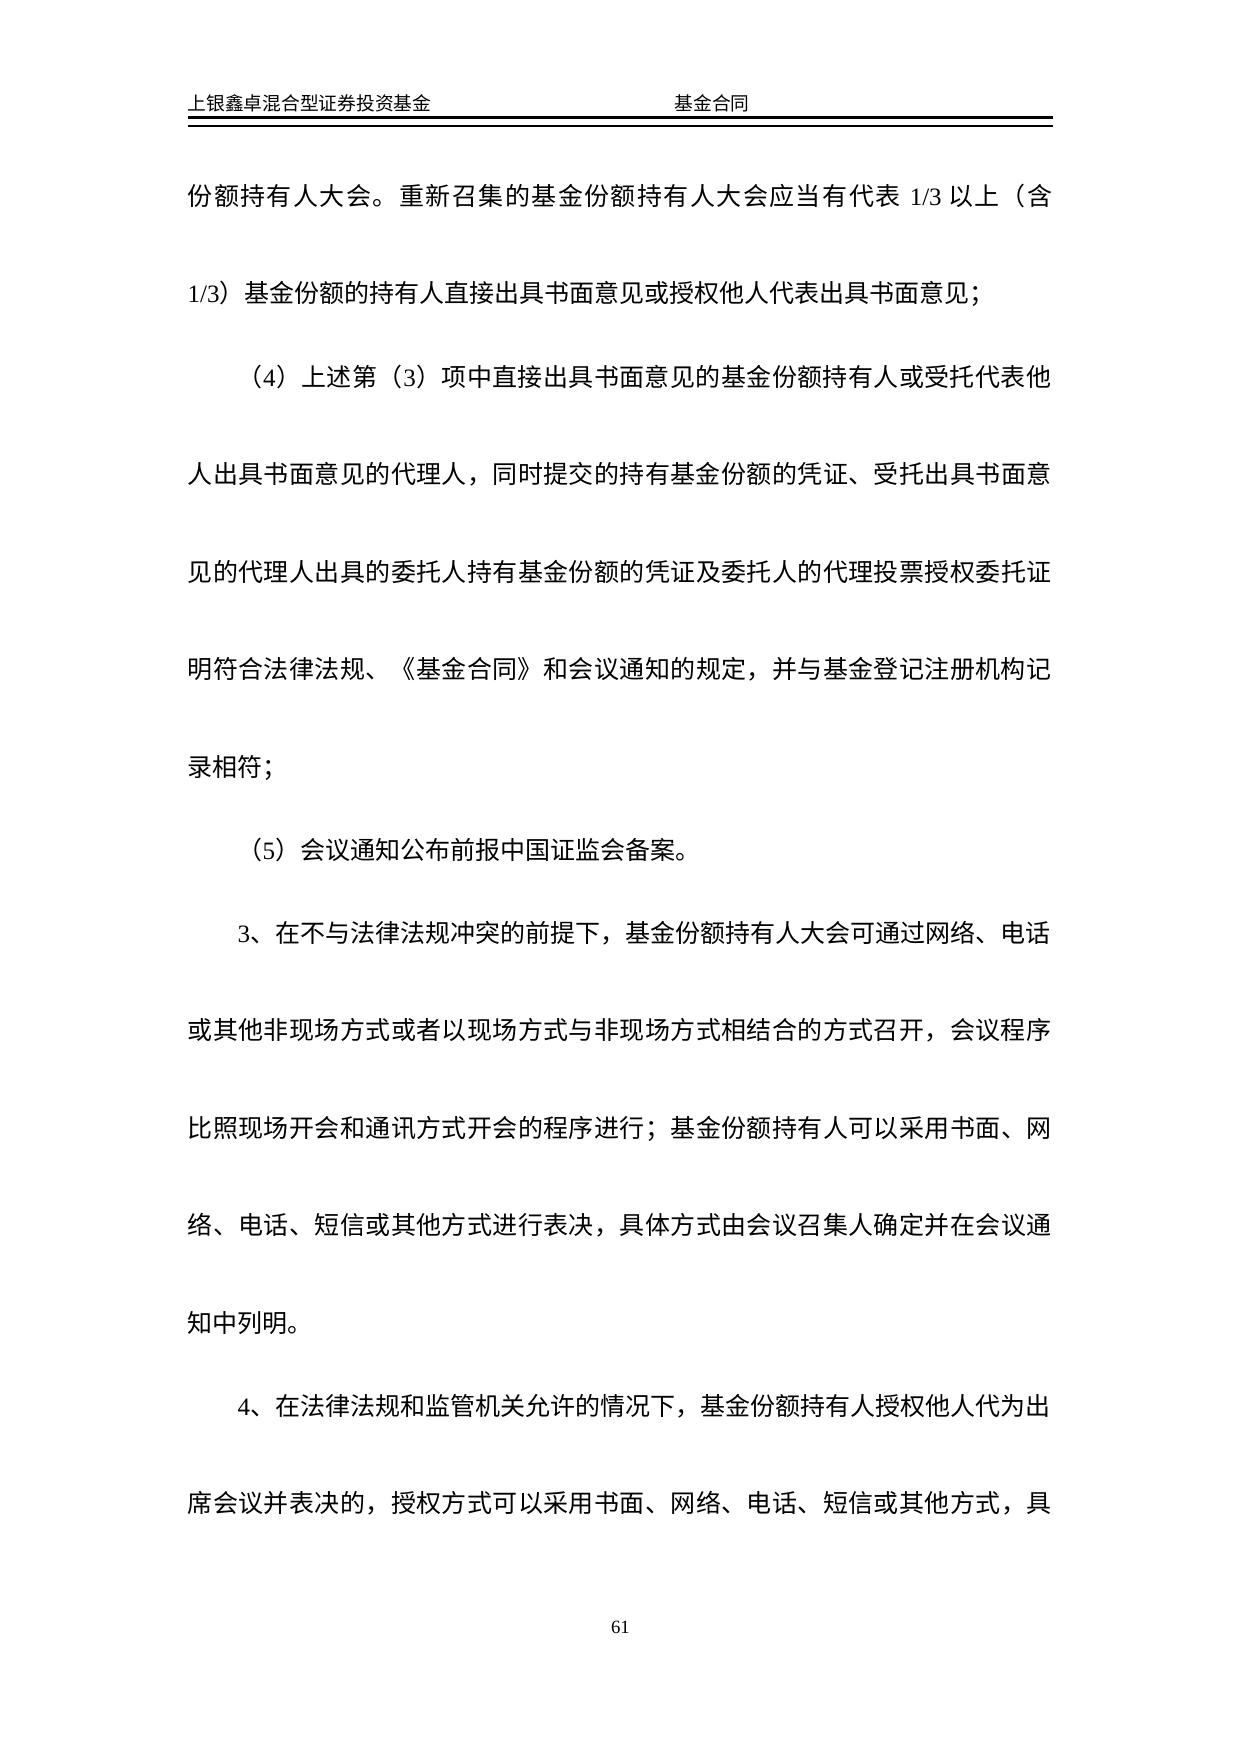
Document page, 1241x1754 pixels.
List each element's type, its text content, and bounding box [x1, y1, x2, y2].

text （4）上述第（3）项中直接出具书面意见的基金份额持有人或受托代表他人出具书面意见的代理人，同时提交的持有基金份额的凭证、受托出具书面意见的代理人出具的委托人持有基金份额的凭证及委托人的代理投票授权委托证明符合法律法规、《基金合同》和会议通知的规定，并与基金登记注册机构记录相符； [187, 343, 1053, 798]
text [187, 162, 1053, 324]
text 3、在不与法律法规冲突的前提下，基金份额持有人大会可通过网络、电话或其他非现场方式或者以现场方式与非现场方式相结合的方式召开，会议程序比照现场开会和通讯方式开会的程序进行；基金份额持有人可以采用书面、网络、电话、短信或其他方式进行表决，具体方式由会议召集人确定并在会议通知中列明。 [187, 899, 1053, 1354]
text （5）会议通知公布前报中国证监会备案。 [187, 816, 1053, 881]
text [187, 1372, 1053, 1534]
